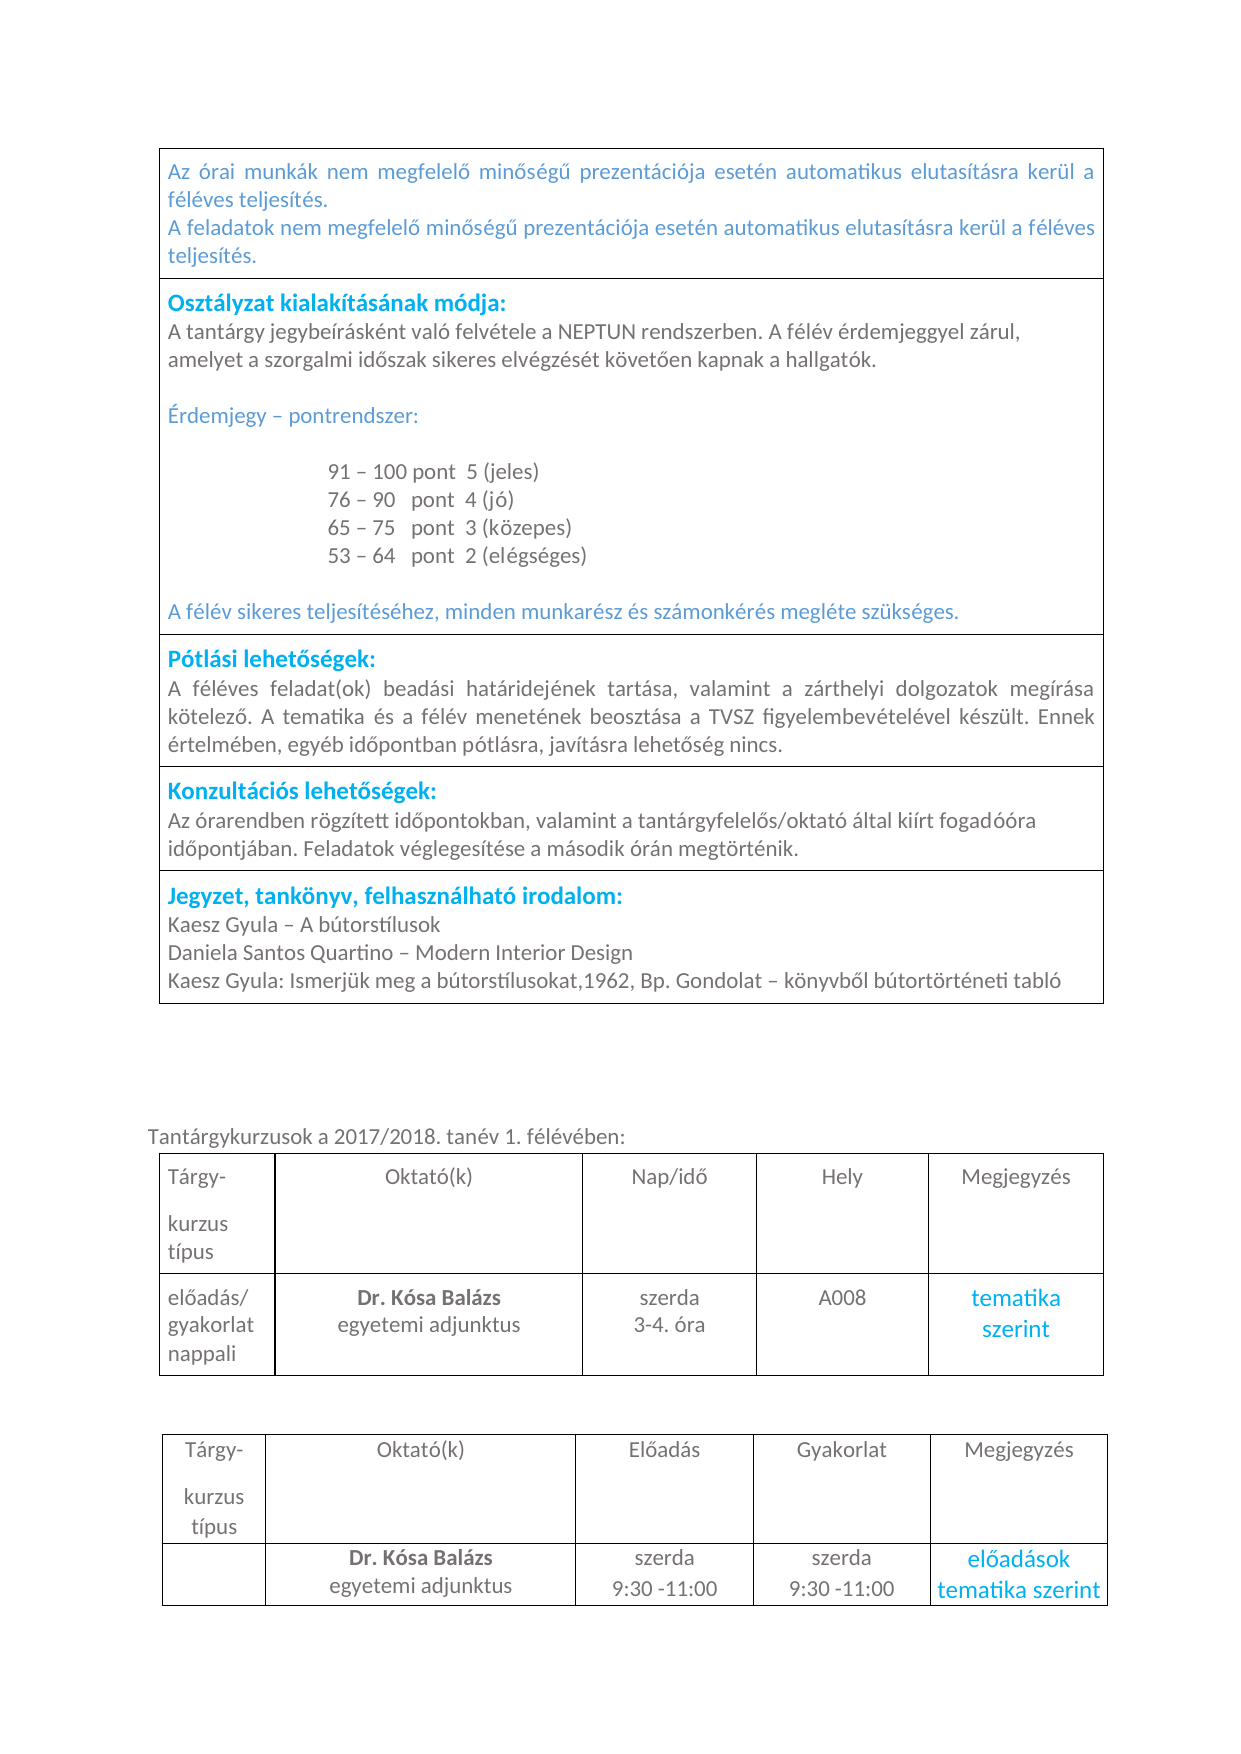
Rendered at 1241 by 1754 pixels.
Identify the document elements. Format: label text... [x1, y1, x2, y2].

table_header Oktató(k) [266, 1435, 575, 1542]
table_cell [576, 1544, 753, 1604]
table_header Tárgy- kurzus típus [163, 1435, 265, 1542]
table_cell Jegyzet, tankönyv, felhasználható irodalom: Kaesz Gyula – A bútorstílusok Daniela Santos Quartino – Modern Interior Design Kaesz Gyula: Ismerjük meg a bútorstílusokat,1962, Bp. Gondolat – könyvből bútortörténeti tabló [160, 871, 1103, 1003]
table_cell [754, 1544, 930, 1604]
table_cell Dr. Kósa Balázs egyetemi adjunktus [276, 1274, 582, 1375]
table_cell [163, 1544, 265, 1604]
table_header Előadás [576, 1435, 753, 1542]
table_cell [266, 1544, 575, 1604]
table_header Nap/idő [583, 1154, 756, 1273]
table_cell Osztályzat kialakításának módja: A tantárgy jegybeírásként való felvétele a NEPTUN rendszerben. A félév érdemjeggyel zárul, amelyet a szorgalmi időszak sikeres elvégzését követően kapnak a hallgatók. Érdemjegy – pontrendszer: 91 – 100 pont 5 (jeles) 76 – 90 pont 4 (jó) 65 – 75 pont 3 (közepes) 53 – 64 pont 2 (elégséges) A félév sikeres teljesítéséhez, minden munkarész és számonkérés megléte szükséges. [160, 279, 1103, 634]
table_cell Pótlási lehetőségek: A féléves feladat(ok) beadási határidejének tartása, valamint a zárthelyi dolgozatok megírása kötelező. A tematika és a félév menetének beosztása a TVSZ figyelembevételével készült. Ennek értelmében, egyéb időpontban pótlásra, javításra lehetőség nincs. [160, 635, 1103, 766]
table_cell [160, 149, 1103, 277]
table_header Megjegyzés [931, 1435, 1107, 1542]
table_header Hely [757, 1154, 928, 1273]
table_cell Konzultációs lehetőségek: Az órarendben rögzített időpontokban, valamint a tantárgyfelelős/oktató által kiírt fogadóóra időpontjában. Feladatok véglegesítése a második órán megtörténik. [160, 767, 1103, 870]
table_cell előadás/ gyakorlat nappali [160, 1274, 274, 1375]
table_cell tematika szerint [929, 1274, 1103, 1375]
table_header Megjegyzés [929, 1154, 1103, 1273]
table_header Tárgy- kurzus típus [160, 1154, 274, 1273]
table_header Oktató(k) [276, 1154, 582, 1273]
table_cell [931, 1544, 1107, 1604]
table_header Gyakorlat [754, 1435, 930, 1542]
table_cell A008 [757, 1274, 928, 1375]
text Tantárgykurzusok a 2017/2018. tanév 1. félévében: [148, 1122, 1093, 1150]
table_cell szerda 3-4. óra [583, 1274, 756, 1375]
